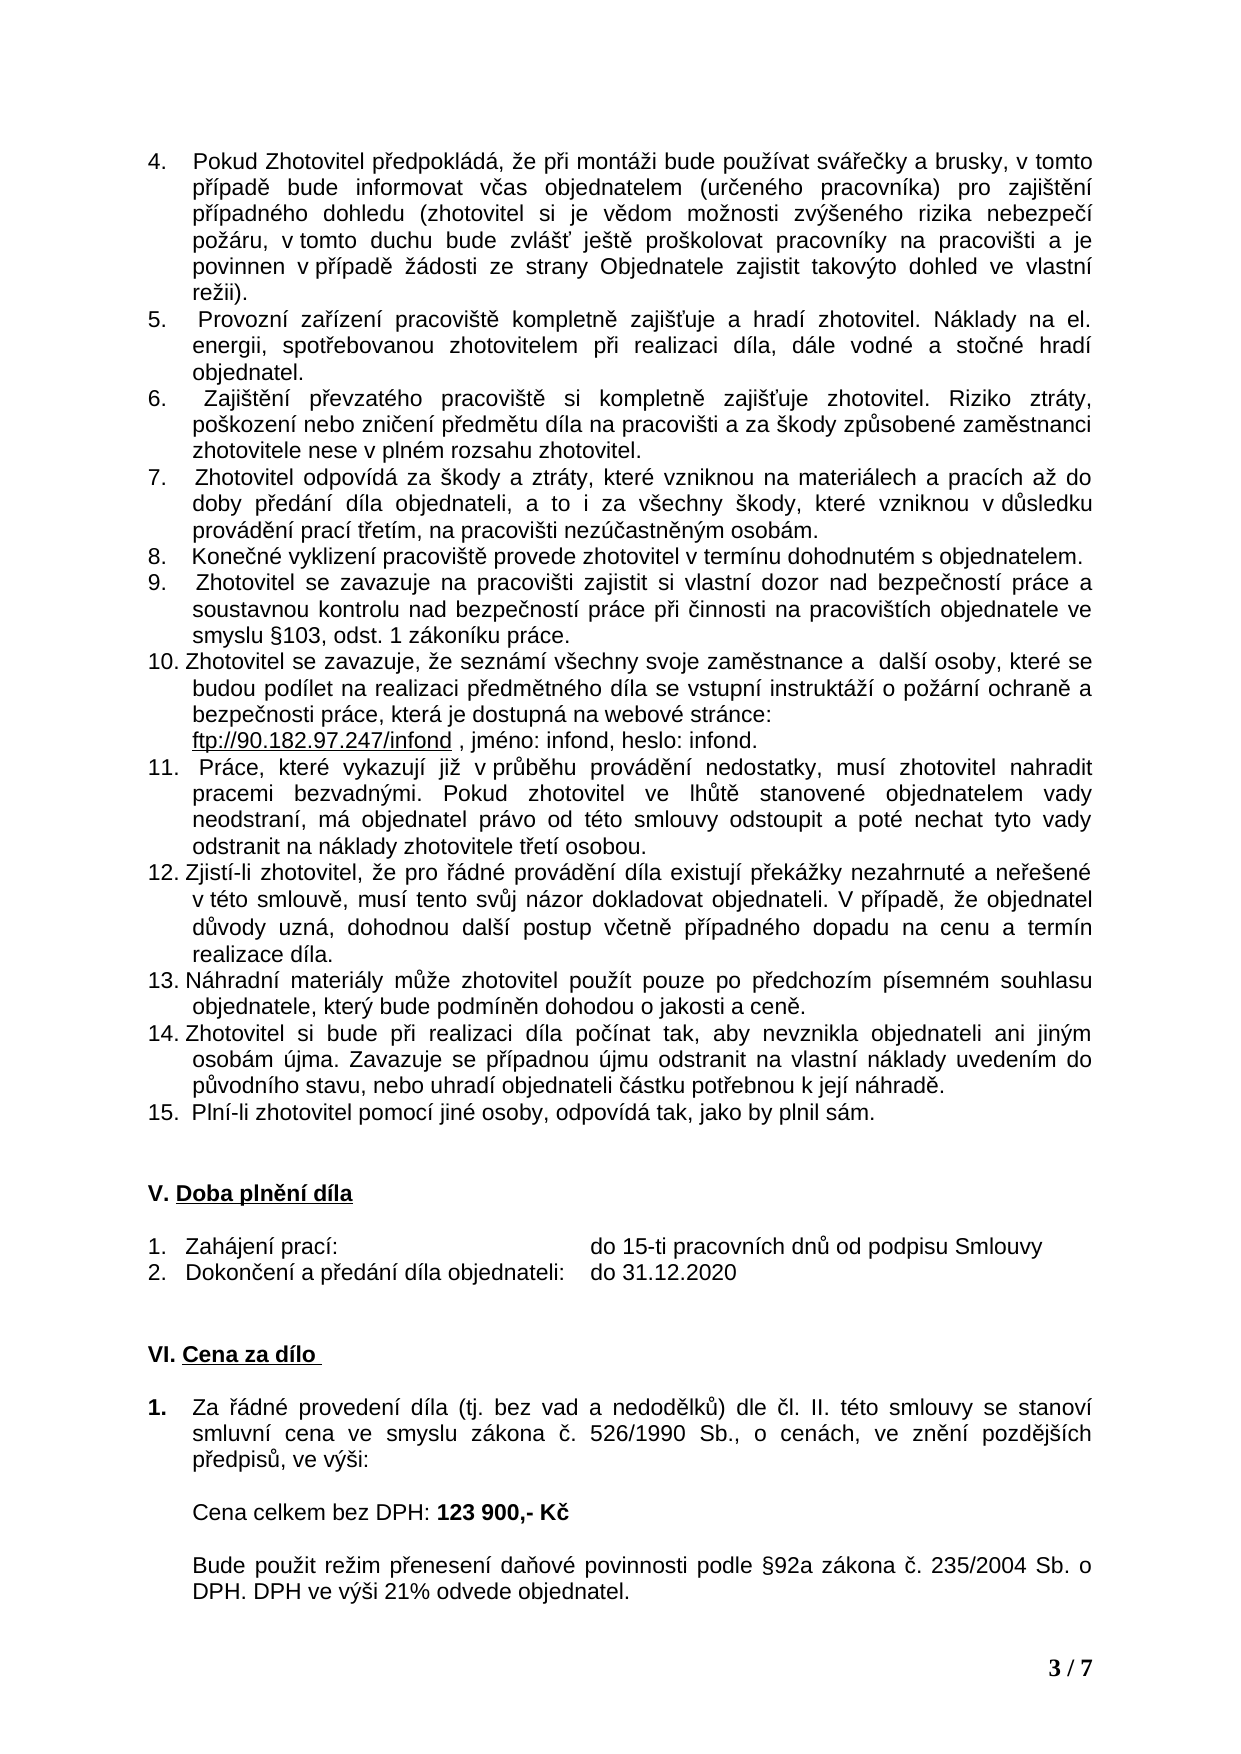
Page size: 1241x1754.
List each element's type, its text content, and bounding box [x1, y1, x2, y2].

list Zajištění převzatého pracoviště si kompletně zajišťuje zhotovitel. Riziko ztráty, poškození nebo zničení předmětu díla na pracovišti a za škody způsobené zaměstnanci zhotovitele nese v plném rozsahu zhotovitel. [148, 385, 1093, 464]
list Konečné vyklizení pracoviště provede zhotovitel v termínu dohodnutém s objednatelem. [148, 543, 1093, 569]
list Pokud Zhotovitel předpokládá, že při montáži bude používat svářečky a brusky, v tomto případě bude informovat včas objednatelem (určeného pracovníka) pro zajištění případného dohledu (zhotovitel si je vědom možnosti zvýšeného rizika nebezpečí požáru, v tomto duchu bude zvlášť ještě proškolovat pracovníky na pracovišti a je povinnen v případě žádosti ze strany Objednatele zajistit takovýto dohled ve vlastní režii). [148, 148, 1093, 306]
list Provozní zařízení pracoviště kompletně zajišťuje a hradí zhotovitel. Náklady na el. energii, spotřebovanou zhotovitelem při realizaci díla, dále vodné a stočné hradí objednatel. [148, 306, 1093, 385]
list Zahájení prací: do 15-ti pracovních dnů od podpisu Smlouvy [148, 1233, 1093, 1259]
list Zhotovitel odpovídá za škody a ztráty, které vzniknou na materiálech a pracích až do doby předání díla objednateli, a to i za všechny škody, které vzniknou v důsledku provádění prací třetím, na pracovišti nezúčastněným osobám. [148, 464, 1093, 543]
text Cena celkem bez DPH: 123 900,- Kč [192, 1499, 1093, 1525]
text Bude použit režim přenesení daňové povinnosti podle §92a zákona č. 235/2004 Sb. o DPH. DPH ve výši 21% odvede objednatel. [192, 1552, 1093, 1604]
list Plní-li zhotovitel pomocí jiné osoby, odpovídá tak, jako by plnil sám. [148, 1099, 1093, 1125]
list Dokončení a předání díla objednateli: do 31.12.2020 [148, 1259, 1093, 1286]
list Zhotovitel se zavazuje, že seznámí všechny svoje zaměstnance a další osoby, které se budou podílet na realizaci předmětného díla se vstupní instruktáží o požární ochraně a bezpečnosti práce, která je dostupná na webové stránce: [148, 648, 1093, 727]
text VI. Cena za dílo [148, 1341, 1093, 1367]
list Zjistí-li zhotovitel, že pro řádné provádění díla existují překážky nezahrnuté a neřešené v této smlouvě, musí tento svůj názor dokladovat objednateli. V případě, že objednatel důvody uzná, dohodnou další postup včetně případného dopadu na cenu a termín realizace díla. [148, 859, 1093, 967]
list Zhotovitel se zavazuje na pracovišti zajistit si vlastní dozor nad bezpečností práce a soustavnou kontrolu nad bezpečností práce při činnosti na pracovištích objednatele ve smyslu §103, odst. 1 zákoníku práce. [148, 569, 1093, 648]
text ftp://90.182.97.247/infond , jméno: infond, heslo: infond. [192, 727, 1093, 754]
list Náhradní materiály může zhotovitel použít pouze po předchozím písemném souhlasu objednatele, který bude podmíněn dohodou o jakosti a ceně. [148, 967, 1093, 1020]
list Práce, které vykazují již v průběhu provádění nedostatky, musí zhotovitel nahradit pracemi bezvadnými. Pokud zhotovitel ve lhůtě stanovené objednatelem vady neodstraní, má objednatel právo od této smlouvy odstoupit a poté nechat tyto vady odstranit na náklady zhotovitele třetí osobou. [148, 754, 1093, 859]
list Za řádné provedení díla (tj. bez vad a nedodělků) dle čl. II. této smlouvy se stanoví smluvní cena ve smyslu zákona č. 526/1990 Sb., o cenách, ve znění pozdějších předpisů, ve výši: [148, 1393, 1093, 1472]
text V. Doba plnění díla [148, 1180, 1093, 1207]
list Zhotovitel si bude při realizaci díla počínat tak, aby nevznikla objednateli ani jiným osobám újma. Zavazuje se případnou újmu odstranit na vlastní náklady uvedením do původního stavu, nebo uhradí objednateli částku potřebnou k její náhradě. [148, 1020, 1093, 1099]
